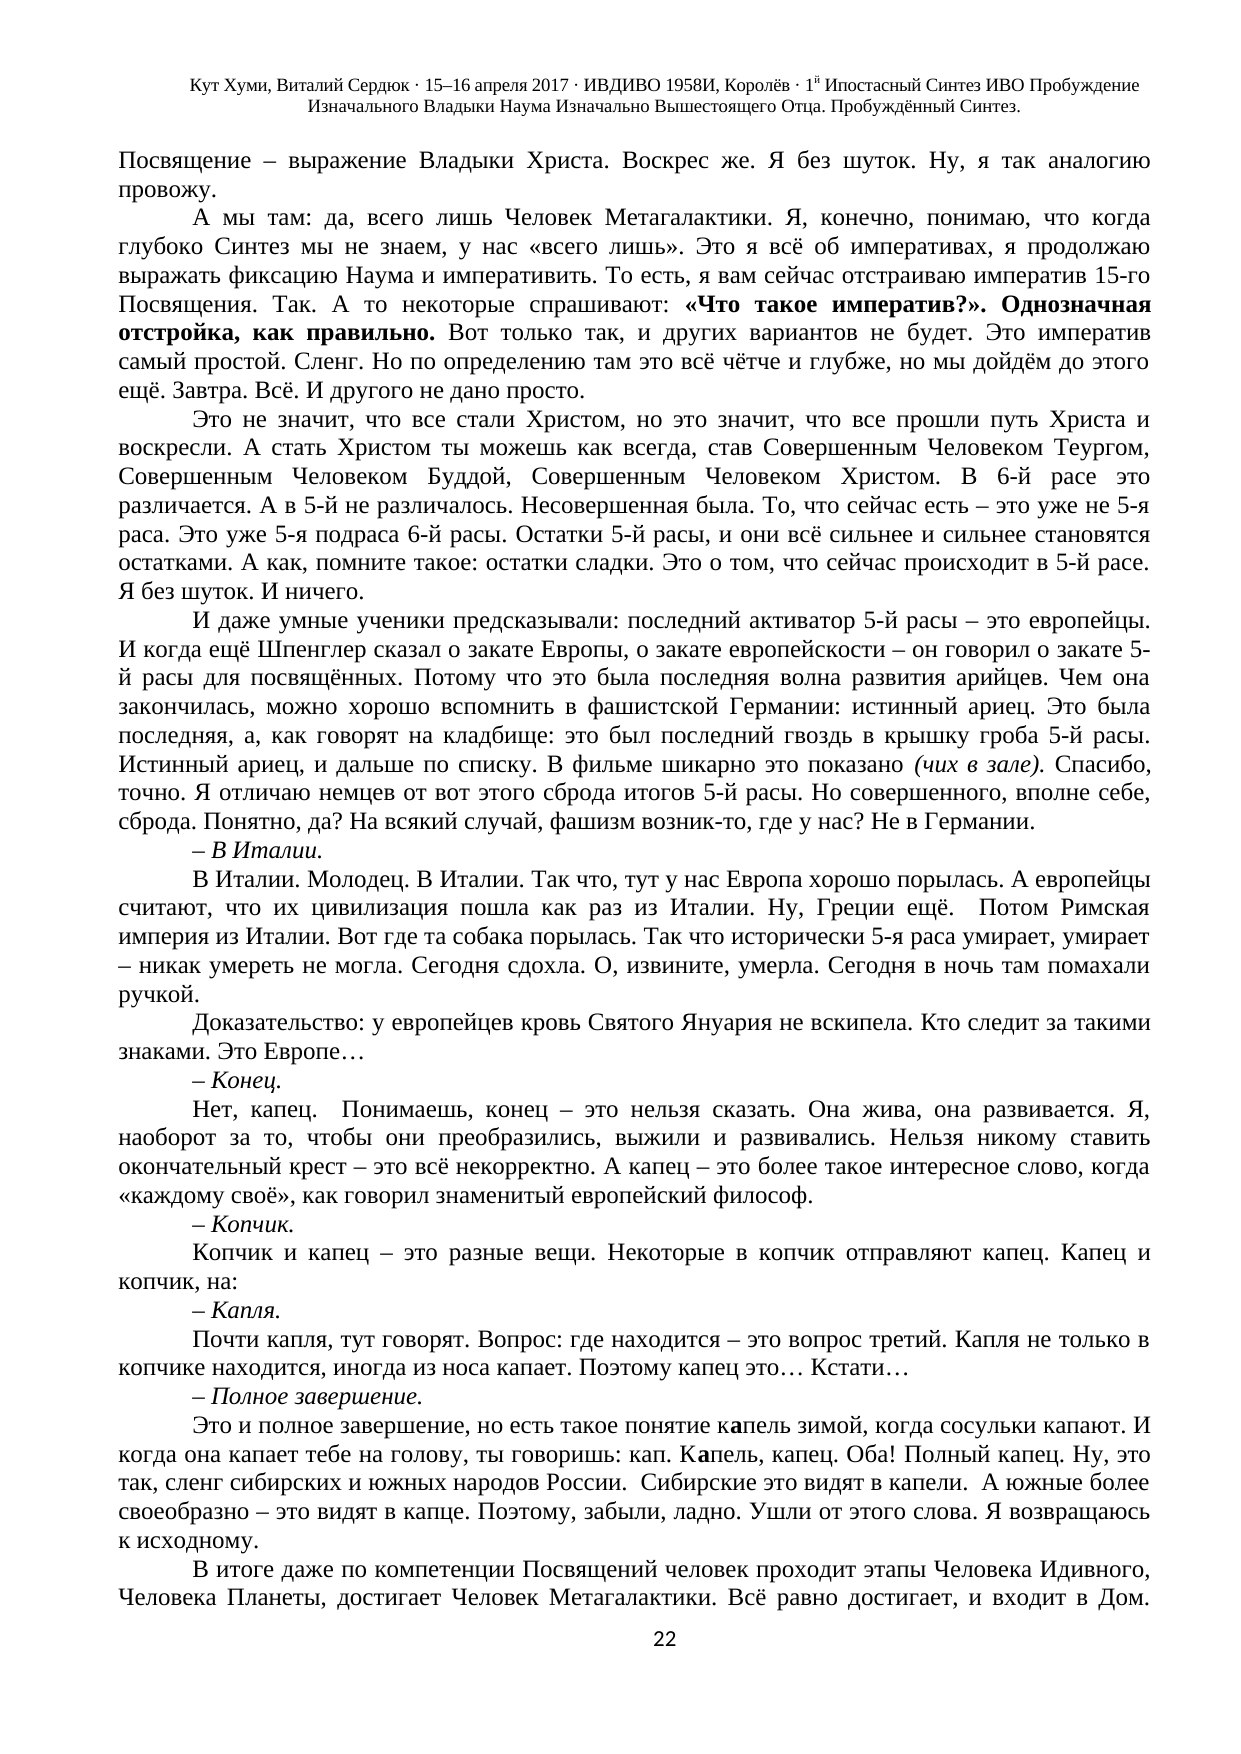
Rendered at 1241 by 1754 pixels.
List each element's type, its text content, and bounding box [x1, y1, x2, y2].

text Это и полное завершение, но есть такое понятие капель зимой, когда сосульки капают. И когда она капает тебе на голову, ты говоришь: кап. Капель, капец. Оба! Полный капец. Ну, это так, сленг сибирских и южных народов России. Сибирские это видят в капели. А южные более своеобразно – это видят в капце. Поэтому, забыли, ладно. Ушли от этого слова. Я возвращаюсь к исходному. [118, 1410, 1152, 1554]
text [118, 1554, 1152, 1611]
text В Италии. Молодец. В Италии. Так что, тут у нас Европа хорошо порылась. А европейцы считают, что их цивилизация пошла как раз из Италии. Ну, Греции ещё. Потом Римская империя из Италии. Вот где та собака порылась. Так что исторически 5-я раса умирает, умирает – никак умереть не могла. Сегодня сдохла. О, извините, умерла. Сегодня в ночь там помахали ручкой. [118, 864, 1152, 1007]
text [118, 145, 1152, 202]
text Доказательство: у европейцев кровь Святого Януария не вскипела. Кто следит за такими знаками. Это Европе… [118, 1007, 1152, 1065]
text Нет, капец. Понимаешь, конец – это нельзя сказать. Она жива, она развивается. Я, наоборот за то, чтобы они преобразились, выжили и развивались. Нельзя никому ставить окончательный крест – это всё некорректно. А капец – это более такое интересное слово, когда «каждому своё», как говорил знаменитый европейский философ. [118, 1094, 1152, 1209]
text – Полное завершение. [118, 1381, 1152, 1410]
text – Конец. [118, 1065, 1152, 1094]
text – Капля. [118, 1295, 1152, 1324]
text И даже умные ученики предсказывали: последний активатор 5-й расы – это европейцы. И когда ещё Шпенглер сказал о закате Европы, о закате европейскости – он говорил о закате 5-й расы для посвящённых. Потому что это была последняя волна развития арийцев. Чем она закончилась, можно хорошо вспомнить в фашистской Германии: истинный ариец. Это была последняя, а, как говорят на кладбище: это был последний гвоздь в крышку гроба 5-й расы. Истинный ариец, и дальше по списку. В фильме шикарно это показано (чих в зале). Спасибо, точно. Я отличаю немцев от вот этого сброда итогов 5-й расы. Но совершенного, вполне себе, сброда. Понятно, да? На всякий случай, фашизм возник-то, где у нас? Не в Германии. [118, 605, 1152, 835]
text Это не значит, что все стали Христом, но это значит, что все прошли путь Христа и воскресли. А стать Христом ты можешь как всегда, став Совершенным Человеком Теургом, Совершенным Человеком Буддой, Совершенным Человеком Христом. В 6-й расе это различается. А в 5-й не различалось. Несовершенная была. То, что сейчас есть – это уже не 5-я раса. Это уже 5-я подраса 6-й расы. Остатки 5-й расы, и они всё сильнее и сильнее становятся остатками. А как, помните такое: остатки сладки. Это о том, что сейчас происходит в 5-й расе. Я без шуток. И ничего. [118, 404, 1152, 605]
text – В Италии. [118, 835, 1152, 864]
text А мы там: да, всего лишь Человек Метагалактики. Я, конечно, понимаю, что когда глубоко Синтез мы не знаем, у нас «всего лишь». Это я всё об императивах, я продолжаю выражать фиксацию Наума и императивить. То есть, я вам сейчас отстраиваю императив 15-го Посвящения. Так. А то некоторые спрашивают: «Что такое императив?». Однозначная отстройка, как правильно. Вот только так, и других вариантов не будет. Это императив самый простой. Сленг. Но по определению там это всё чётче и глубже, но мы дойдём до этого ещё. Завтра. Всё. И другого не дано просто. [118, 202, 1152, 404]
text Почти капля, тут говорят. Вопрос: где находится – это вопрос третий. Капля не только в копчике находится, иногда из носа капает. Поэтому капец это… Кстати… [118, 1324, 1152, 1381]
text – Копчик. [118, 1209, 1152, 1237]
text Копчик и капец – это разные вещи. Некоторые в копчик отправляют капец. Капец и копчик, на: [118, 1237, 1152, 1295]
